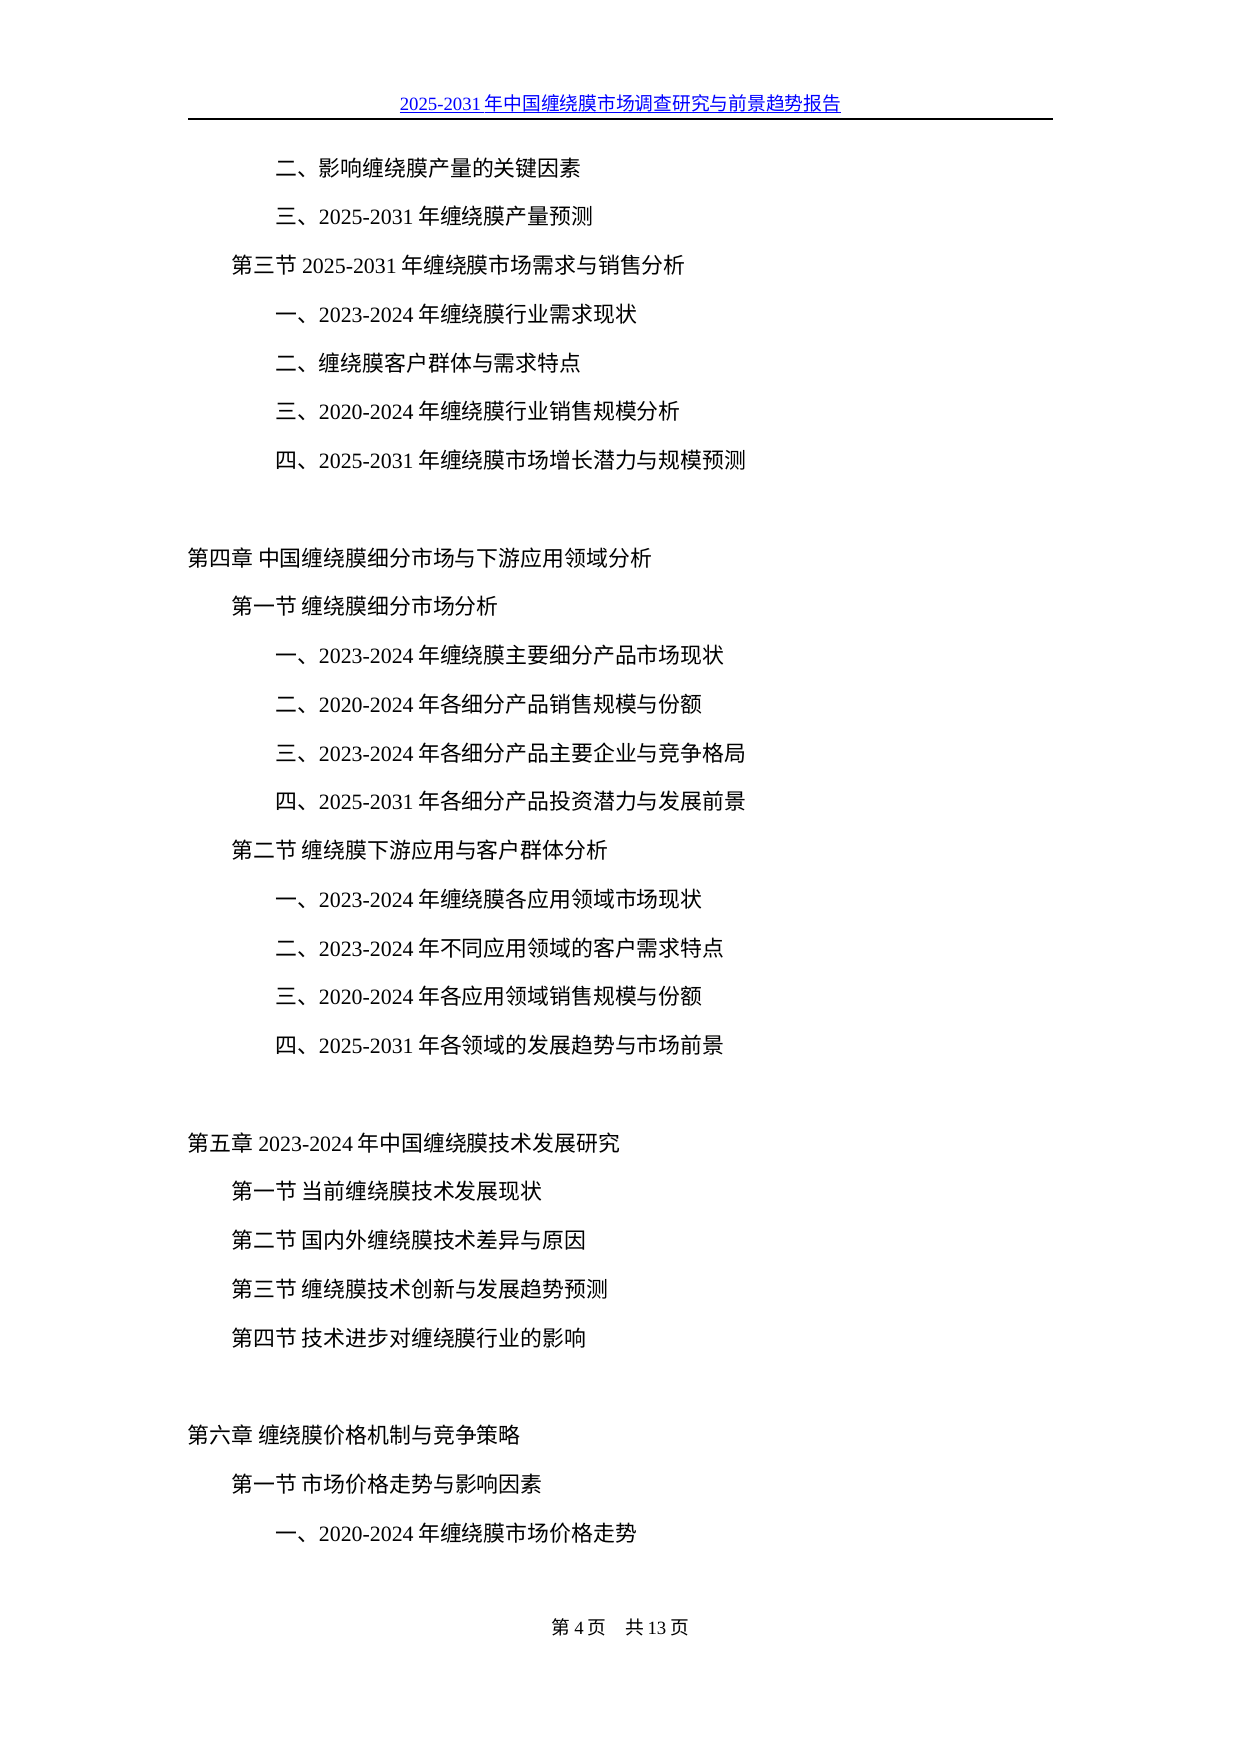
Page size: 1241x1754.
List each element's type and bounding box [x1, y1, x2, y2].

text [187, 150, 1053, 1548]
